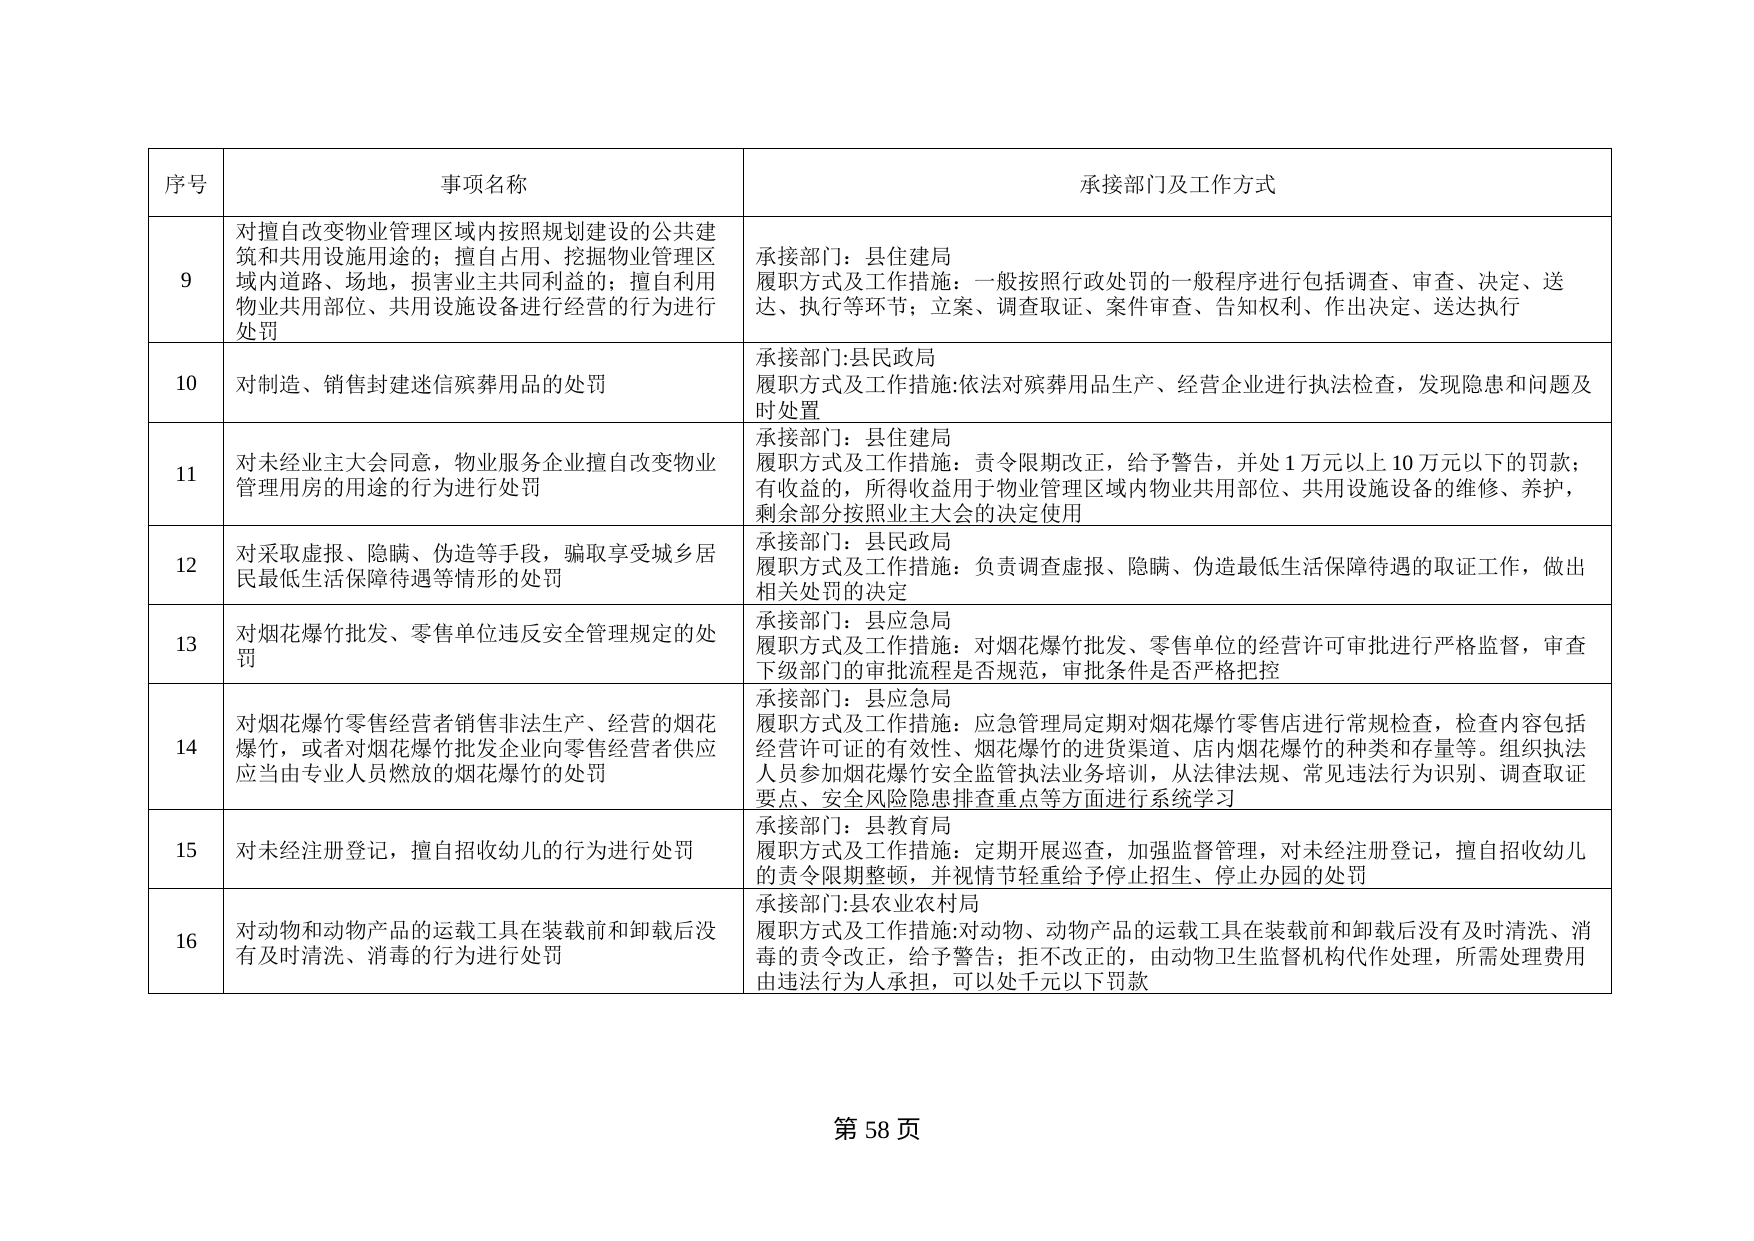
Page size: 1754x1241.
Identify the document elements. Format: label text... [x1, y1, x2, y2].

table_cell 对烟花爆竹批发、零售单位违反安全管理规定的处罚 [224, 605, 743, 683]
table_cell 承接部门：县民政局 履职方式及工作措施：负责调查虚报、隐瞒、伪造最低生活保障待遇的取证工作，做出相关处罚的决定 [744, 526, 1611, 604]
table_cell 9 [149, 217, 223, 342]
table_cell 对采取虚报、隐瞒、伪造等手段，骗取享受城乡居民最低生活保障待遇等情形的处罚 [224, 526, 743, 604]
table_cell 10 [149, 343, 223, 422]
table_cell 对动物和动物产品的运载工具在装载前和卸载后没有及时清洗、消毒的行为进行处罚 [224, 889, 743, 993]
table_cell 承接部门：县教育局 履职方式及工作措施：定期开展巡查，加强监督管理，对未经注册登记，擅自招收幼儿的责令限期整顿，并视情节轻重给予停止招生、停止办园的处罚 [744, 810, 1611, 888]
table_header 序号 [149, 149, 223, 216]
table_cell 承接部门：县应急局 履职方式及工作措施：对烟花爆竹批发、零售单位的经营许可审批进行严格监督，审查下级部门的审批流程是否规范，审批条件是否严格把控 [744, 605, 1611, 683]
table_cell 15 [149, 810, 223, 888]
table_cell 13 [149, 605, 223, 683]
table_cell 11 [149, 423, 223, 525]
table_cell 对制造、销售封建迷信殡葬用品的处罚 [224, 343, 743, 422]
table_cell 对烟花爆竹零售经营者销售非法生产、经营的烟花爆竹，或者对烟花爆竹批发企业向零售经营者供应应当由专业人员燃放的烟花爆竹的处罚 [224, 684, 743, 809]
table_cell 对未经注册登记，擅自招收幼儿的行为进行处罚 [224, 810, 743, 888]
table_cell 承接部门：县应急局 履职方式及工作措施：应急管理局定期对烟花爆竹零售店进行常规检查，检查内容包括经营许可证的有效性、烟花爆竹的进货渠道、店内烟花爆竹的种类和存量等。组织执法人员参加烟花爆竹安全监管执法业务培训，从法律法规、常见违法行为识别、调查取证要点、安全风险隐患排查重点等方面进行系统学习 [744, 684, 1611, 809]
table_cell 承接部门：县住建局 履职方式及工作措施：责令限期改正，给予警告，并处1万元以上10万元以下的罚款；有收益的，所得收益用于物业管理区域内物业共用部位、共用设施设备的维修、养护，剩余部分按照业主大会的决定使用 [744, 423, 1611, 525]
table_cell 承接部门:县农业农村局 履职方式及工作措施:对动物、动物产品的运载工具在装载前和卸载后没有及时清洗、消毒的责令改正，给予警告；拒不改正的，由动物卫生监督机构代作处理，所需处理费用由违法行为人承担，可以处千元以下罚款 [744, 889, 1611, 993]
table_cell 对未经业主大会同意，物业服务企业擅自改变物业管理用房的用途的行为进行处罚 [224, 423, 743, 525]
table_cell 14 [149, 684, 223, 809]
table_header 事项名称 [224, 149, 743, 216]
table_header 承接部门及工作方式 [744, 149, 1611, 216]
table_cell 12 [149, 526, 223, 604]
table_cell 承接部门:县民政局 履职方式及工作措施:依法对殡葬用品生产、经营企业进行执法检查，发现隐患和问题及时处置 [744, 343, 1611, 422]
table_cell 承接部门：县住建局 履职方式及工作措施：一般按照行政处罚的一般程序进行包括调查、审查、决定、送达、执行等环节；立案、调查取证、案件审查、告知权利、作出决定、送达执行 [744, 217, 1611, 342]
table_cell 对擅自改变物业管理区域内按照规划建设的公共建筑和共用设施用途的；擅自占用、挖掘物业管理区域内道路、场地，损害业主共同利益的；擅自利用物业共用部位、共用设施设备进行经营的行为进行处罚 [224, 217, 743, 342]
table_cell 16 [149, 889, 223, 993]
